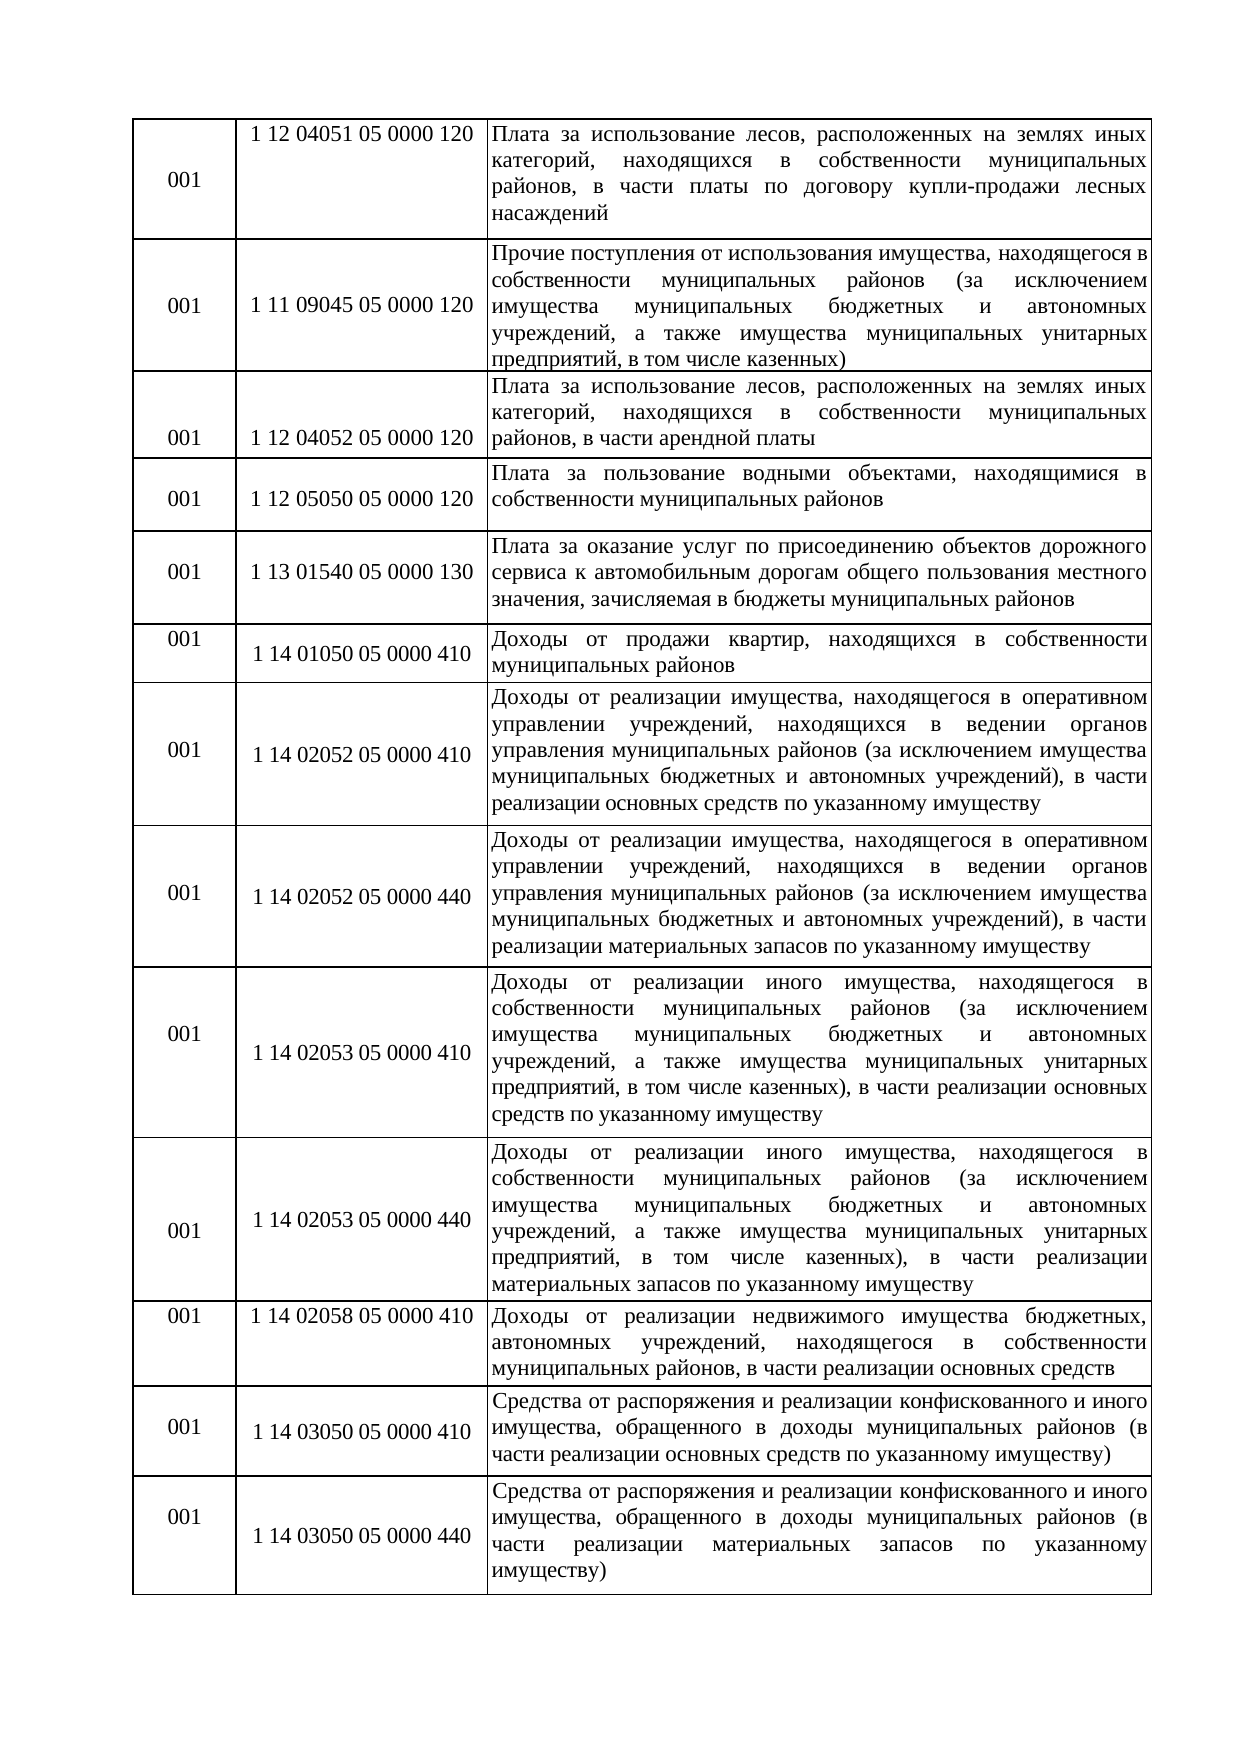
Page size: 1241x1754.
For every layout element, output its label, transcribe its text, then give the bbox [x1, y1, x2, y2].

table_cell 001 [134, 1302, 235, 1385]
table_cell Плата за оказание услуг по присоединению объектов дорожного сервиса к автомобильным дорогам общего пользования местного значения, зачисляемая в бюджеты муниципальных районов [488, 532, 1151, 623]
table_cell 001 [134, 826, 235, 966]
table_cell 001 [134, 240, 235, 370]
table_cell 001 [134, 120, 235, 238]
table_cell 1 14 02058 05 0000 410 [237, 1302, 487, 1385]
table_cell 1 14 03050 05 0000 440 [237, 1477, 487, 1594]
table_cell 001 [134, 532, 235, 623]
table_cell 001 [134, 1477, 235, 1594]
table_cell Средства от распоряжения и реализации конфискованного и иного имущества, обращенного в доходы муниципальных районов (в части реализации материальных запасов по указанному имуществу) [488, 1477, 1151, 1594]
table_cell 001 [134, 625, 235, 682]
table_cell 1 11 09045 05 0000 120 [237, 240, 487, 370]
table_cell 1 14 02052 05 0000 440 [237, 826, 487, 966]
table_cell 1 14 03050 05 0000 410 [237, 1387, 487, 1475]
table_cell Доходы от реализации недвижимого имущества бюджетных, автономных учреждений, находящегося в собственности муниципальных районов, в части реализации основных средств [488, 1302, 1151, 1385]
table_cell 1 14 01050 05 0000 410 [237, 625, 487, 682]
table_cell 001 [134, 459, 235, 530]
table_cell Доходы от реализации имущества, находящегося в оперативном управлении учреждений, находящихся в ведении органов управления муниципальных районов (за исключением имущества муниципальных бюджетных и автономных учреждений), в части реализации основных средств по указанному имуществу [488, 683, 1151, 825]
table_cell 001 [134, 968, 235, 1136]
table_cell 1 14 02053 05 0000 440 [237, 1138, 487, 1300]
table_cell 001 [134, 1138, 235, 1300]
table_cell Средства от распоряжения и реализации конфискованного и иного имущества, обращенного в доходы муниципальных районов (в части реализации основных средств по указанному имуществу) [488, 1387, 1151, 1475]
table_cell Доходы от реализации иного имущества, находящегося в собственности муниципальных районов (за исключением имущества муниципальных бюджетных и автономных учреждений, а также имущества муниципальных унитарных предприятий, в том числе казенных), в части реализации основных средств по указанному имуществу [488, 968, 1151, 1136]
table_cell Плата за пользование водными объектами, находящимися в собственности муниципальных районов [488, 459, 1151, 530]
table_cell 1 14 02053 05 0000 410 [237, 968, 487, 1136]
table_cell 1 12 05050 05 0000 120 [237, 459, 487, 530]
table_cell 001 [134, 372, 235, 457]
table_cell Доходы от продажи квартир, находящихся в собственности муниципальных районов [488, 625, 1151, 682]
table_cell 001 [134, 1387, 235, 1475]
table_cell 1 12 04052 05 0000 120 [237, 372, 487, 457]
table_cell Плата за использование лесов, расположенных на землях иных категорий, находящихся в собственности муниципальных районов, в части платы по договору купли-продажи лесных насаждений [488, 120, 1151, 238]
table_cell 1 14 02052 05 0000 410 [237, 683, 487, 825]
table_cell 001 [134, 683, 235, 825]
table_cell 1 13 01540 05 0000 130 [237, 532, 487, 623]
table_cell 1 12 04051 05 0000 120 [237, 120, 487, 238]
table_cell Доходы от реализации иного имущества, находящегося в собственности муниципальных районов (за исключением имущества муниципальных бюджетных и автономных учреждений, а также имущества муниципальных унитарных предприятий, в том числе казенных), в части реализации материальных запасов по указанному имуществу [488, 1138, 1151, 1300]
table_cell Плата за использование лесов, расположенных на землях иных категорий, находящихся в собственности муниципальных районов, в части арендной платы [488, 372, 1151, 457]
table_cell Доходы от реализации имущества, находящегося в оперативном управлении учреждений, находящихся в ведении органов управления муниципальных районов (за исключением имущества муниципальных бюджетных и автономных учреждений), в части реализации материальных запасов по указанному имуществу [488, 826, 1151, 966]
